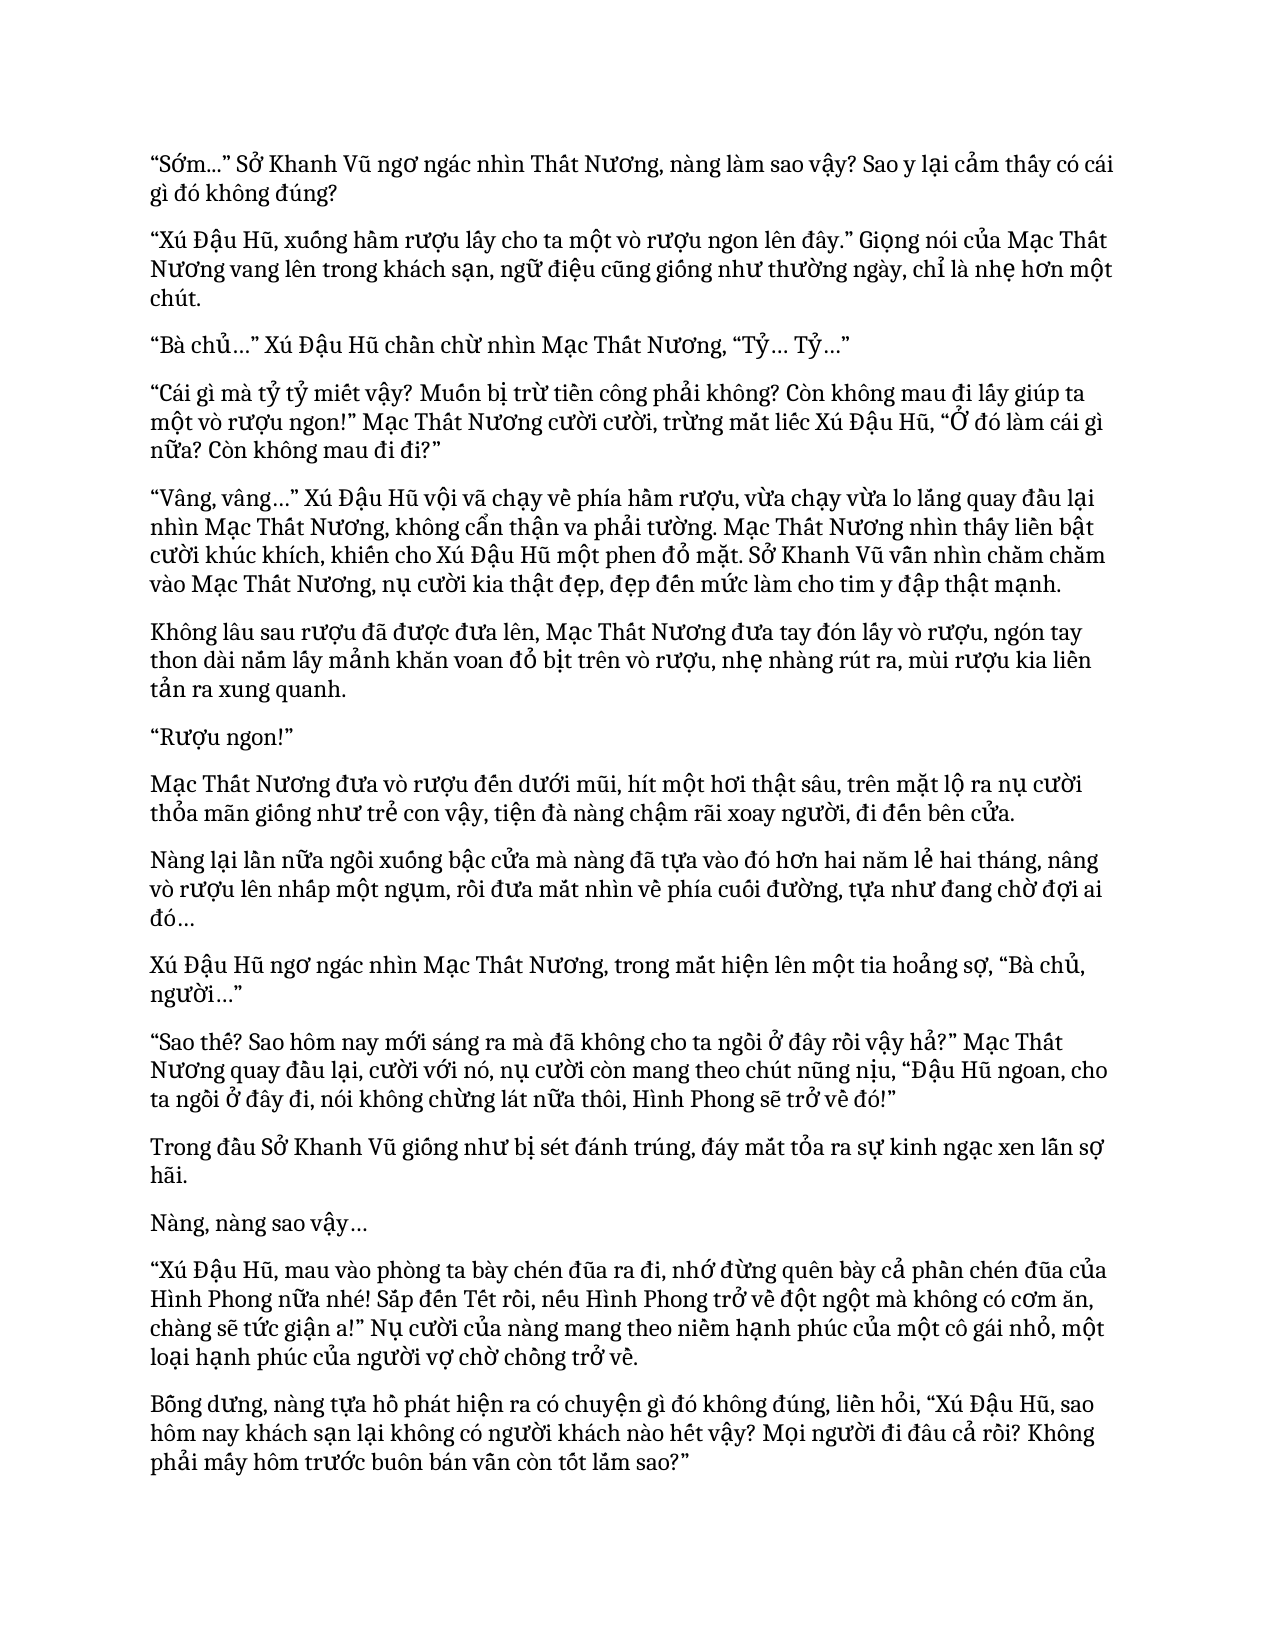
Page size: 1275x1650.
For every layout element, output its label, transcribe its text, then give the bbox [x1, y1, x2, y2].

text “Sao thế? Sao hôm nay mới sáng ra mà đã không cho ta ngồi ở đây rồi vậy hả?” Mạc Thất Nương quay đầu lại, cười với nó, nụ cười còn mang theo chút nũng nịu, “Đậu Hũ ngoan, cho ta ngồi ở đây đi, nói không chừng lát nữa thôi, Hình Phong sẽ trở về đó!” [150, 1027, 1125, 1114]
text Không lâu sau rượu đã được đưa lên, Mạc Thất Nương đưa tay đón lấy vò rượu, ngón tay thon dài nắm lấy mảnh khăn voan đỏ bịt trên vò rượu, nhẹ nhàng rút ra, mùi rượu kia liền tản ra xung quanh. [150, 617, 1125, 704]
text “Bà chủ…” Xú Đậu Hũ chần chừ nhìn Mạc Thất Nương, “Tỷ… Tỷ…” [150, 331, 1125, 360]
text “Sớm...” Sở Khanh Vũ ngơ ngác nhìn Thất Nương, nàng làm sao vậy? Sao y lại cảm thấy có cái gì đó không đúng? [150, 150, 1125, 207]
text “Xú Đậu Hũ, xuống hầm rượu lấy cho ta một vò rượu ngon lên đây.” Giọng nói của Mạc Thất Nương vang lên trong khách sạn, ngữ điệu cũng giống như thường ngày, chỉ là nhẹ hơn một chút. [150, 226, 1125, 312]
text “Vâng, vâng…” Xú Đậu Hũ vội vã chạy về phía hầm rượu, vừa chạy vừa lo lắng quay đầu lại nhìn Mạc Thất Nương, không cẩn thận va phải tường. Mạc Thất Nương nhìn thấy liền bật cười khúc khích, khiến cho Xú Đậu Hũ một phen đỏ mặt. Sở Khanh Vũ vẫn nhìn chằm chằm vào Mạc Thất Nương, nụ cười kia thật đẹp, đẹp đến mức làm cho tim y đập thật mạnh. [150, 484, 1125, 599]
text Bỗng dưng, nàng tựa hồ phát hiện ra có chuyện gì đó không đúng, liền hỏi, “Xú Đậu Hũ, sao hôm nay khách sạn lại không có người khách nào hết vậy? Mọi người đi đâu cả rồi? Không phải mấy hôm trước buôn bán vẫn còn tốt lắm sao?” [150, 1390, 1125, 1476]
text “Rượu ngon!” [150, 722, 1125, 751]
text Nàng lại lần nữa ngồi xuống bậc cửa mà nàng đã tựa vào đó hơn hai năm lẻ hai tháng, nâng vò rượu lên nhấp một ngụm, rồi đưa mắt nhìn về phía cuối đường, tựa như đang chờ đợi ai đó… [150, 846, 1125, 932]
text “Cái gì mà tỷ tỷ miết vậy? Muốn bị trừ tiền công phải không? Còn không mau đi lấy giúp ta một vò rượu ngon!” Mạc Thất Nương cười cười, trừng mắt liếc Xú Đậu Hũ, “Ở đó làm cái gì nữa? Còn không mau đi đi?” [150, 379, 1125, 465]
text Xú Đậu Hũ ngơ ngác nhìn Mạc Thất Nương, trong mắt hiện lên một tia hoảng sợ, “Bà chủ, người…” [150, 951, 1125, 1009]
text Mạc Thất Nương đưa vò rượu đến dưới mũi, hít một hơi thật sâu, trên mặt lộ ra nụ cười thỏa mãn giống như trẻ con vậy, tiện đà nàng chậm rãi xoay người, đi đến bên cửa. [150, 770, 1125, 827]
text Trong đầu Sở Khanh Vũ giống như bị sét đánh trúng, đáy mắt tỏa ra sự kinh ngạc xen lẫn sợ hãi. [150, 1132, 1125, 1190]
text Nàng, nàng sao vậy… [150, 1209, 1125, 1237]
text “Xú Đậu Hũ, mau vào phòng ta bày chén đũa ra đi, nhớ đừng quên bày cả phần chén đũa của Hình Phong nữa nhé! Sắp đến Tết rồi, nếu Hình Phong trở về đột ngột mà không có cơm ăn, chàng sẽ tức giận a!” Nụ cười của nàng mang theo niềm hạnh phúc của một cô gái nhỏ, một loại hạnh phúc của người vợ chờ chồng trở về. [150, 1256, 1125, 1371]
